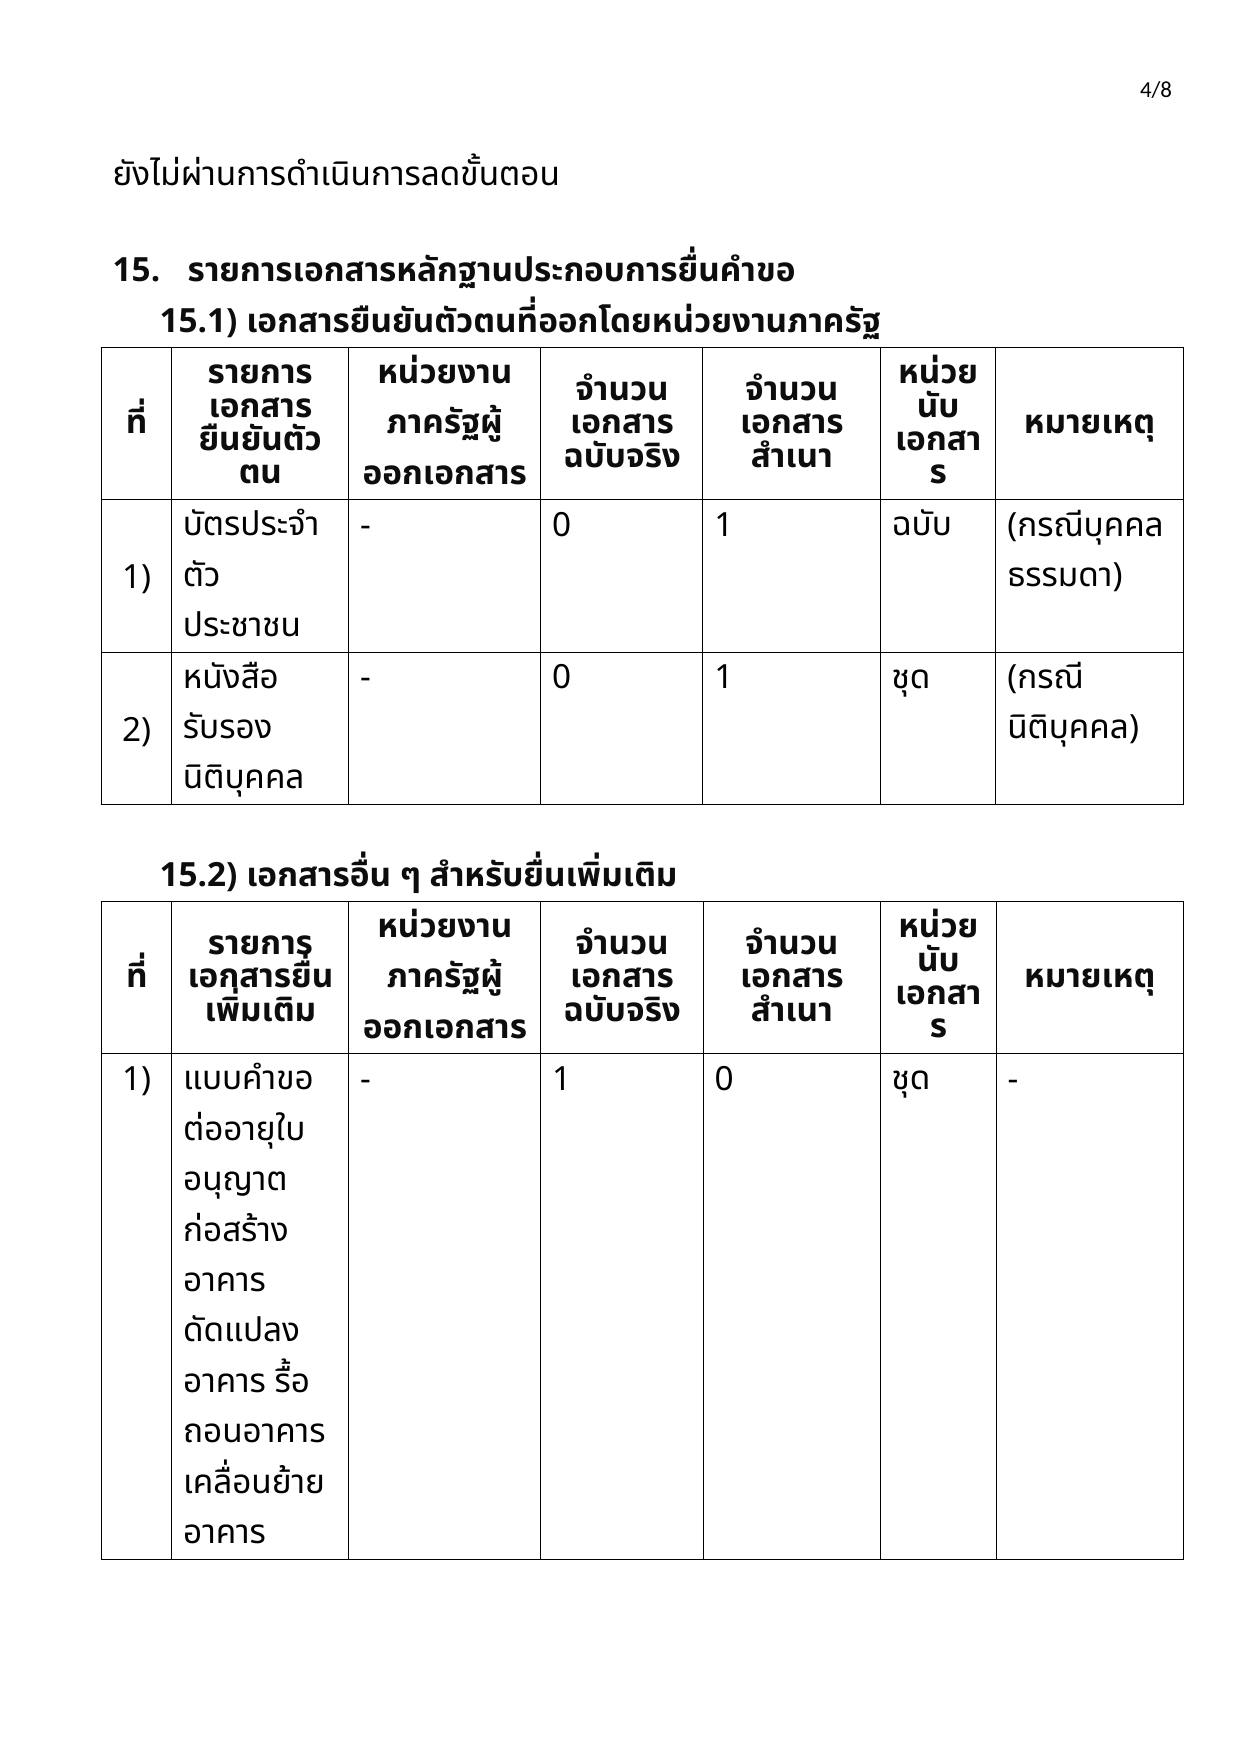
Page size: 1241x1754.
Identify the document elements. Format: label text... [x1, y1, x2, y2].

table_header จำนวนเอกสาร ฉบับจริง [541, 348, 702, 499]
table_cell ชุด [881, 653, 995, 804]
table_cell - [349, 1054, 540, 1558]
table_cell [172, 1054, 348, 1558]
table_cell 0 [541, 653, 702, 804]
table_header จำนวนเอกสาร สำเนา [703, 348, 880, 499]
text 15.1) เอกสารยืนยันตัวตนที่ออกโดยหน่วยงานภาครัฐ [159, 296, 1172, 347]
table_cell (กรณีบุคคลธรรมดา) [996, 500, 1183, 652]
table_cell ฉบับ [881, 500, 995, 652]
text ยังไม่ผ่านการดำเนินการลดขั้นตอน [112, 150, 1172, 200]
table_cell 1) [102, 500, 171, 652]
table_header ที่ [102, 902, 171, 1053]
table_header รายการเอกสารยื่นเพิ่มเติม [172, 902, 348, 1053]
table_cell 1 [703, 500, 880, 652]
table_header รายการเอกสารยืนยันตัวตน [172, 348, 348, 499]
table_cell 2) [102, 653, 171, 804]
table_cell หนังสือรับรองนิติบุคคล [172, 653, 348, 804]
table_cell ชุด [881, 1054, 996, 1558]
table_header หน่วยงานภาครัฐผู้ออกเอกสาร [349, 902, 540, 1053]
table_header จำนวนเอกสาร ฉบับจริง [541, 902, 703, 1053]
table_header จำนวนเอกสาร สำเนา [704, 902, 880, 1053]
table_cell (กรณีนิติบุคคล) [996, 653, 1183, 804]
table_cell 0 [541, 500, 702, 652]
text 15.2) เอกสารอื่น ๆ สำหรับยื่นเพิ่มเติม [159, 850, 1172, 901]
table_cell บัตรประจำตัวประชาชน [172, 500, 348, 652]
table_header หน่วยนับเอกสาร [881, 348, 995, 499]
table_cell 0 [704, 1054, 880, 1558]
table_header ที่ [102, 348, 171, 499]
table_cell - [997, 1054, 1183, 1558]
list รายการเอกสารหลักฐานประกอบการยื่นคำขอ [112, 246, 1172, 296]
table_header หมายเหตุ [996, 348, 1183, 499]
table_cell - [349, 500, 540, 652]
table_cell 1 [703, 653, 880, 804]
table_cell 1) [102, 1054, 171, 1558]
table_header หมายเหตุ [997, 902, 1183, 1053]
table_cell 1 [541, 1054, 703, 1558]
table_cell - [349, 653, 540, 804]
table_header หน่วยนับเอกสาร [881, 902, 996, 1053]
table_header หน่วยงานภาครัฐผู้ออกเอกสาร [349, 348, 540, 499]
